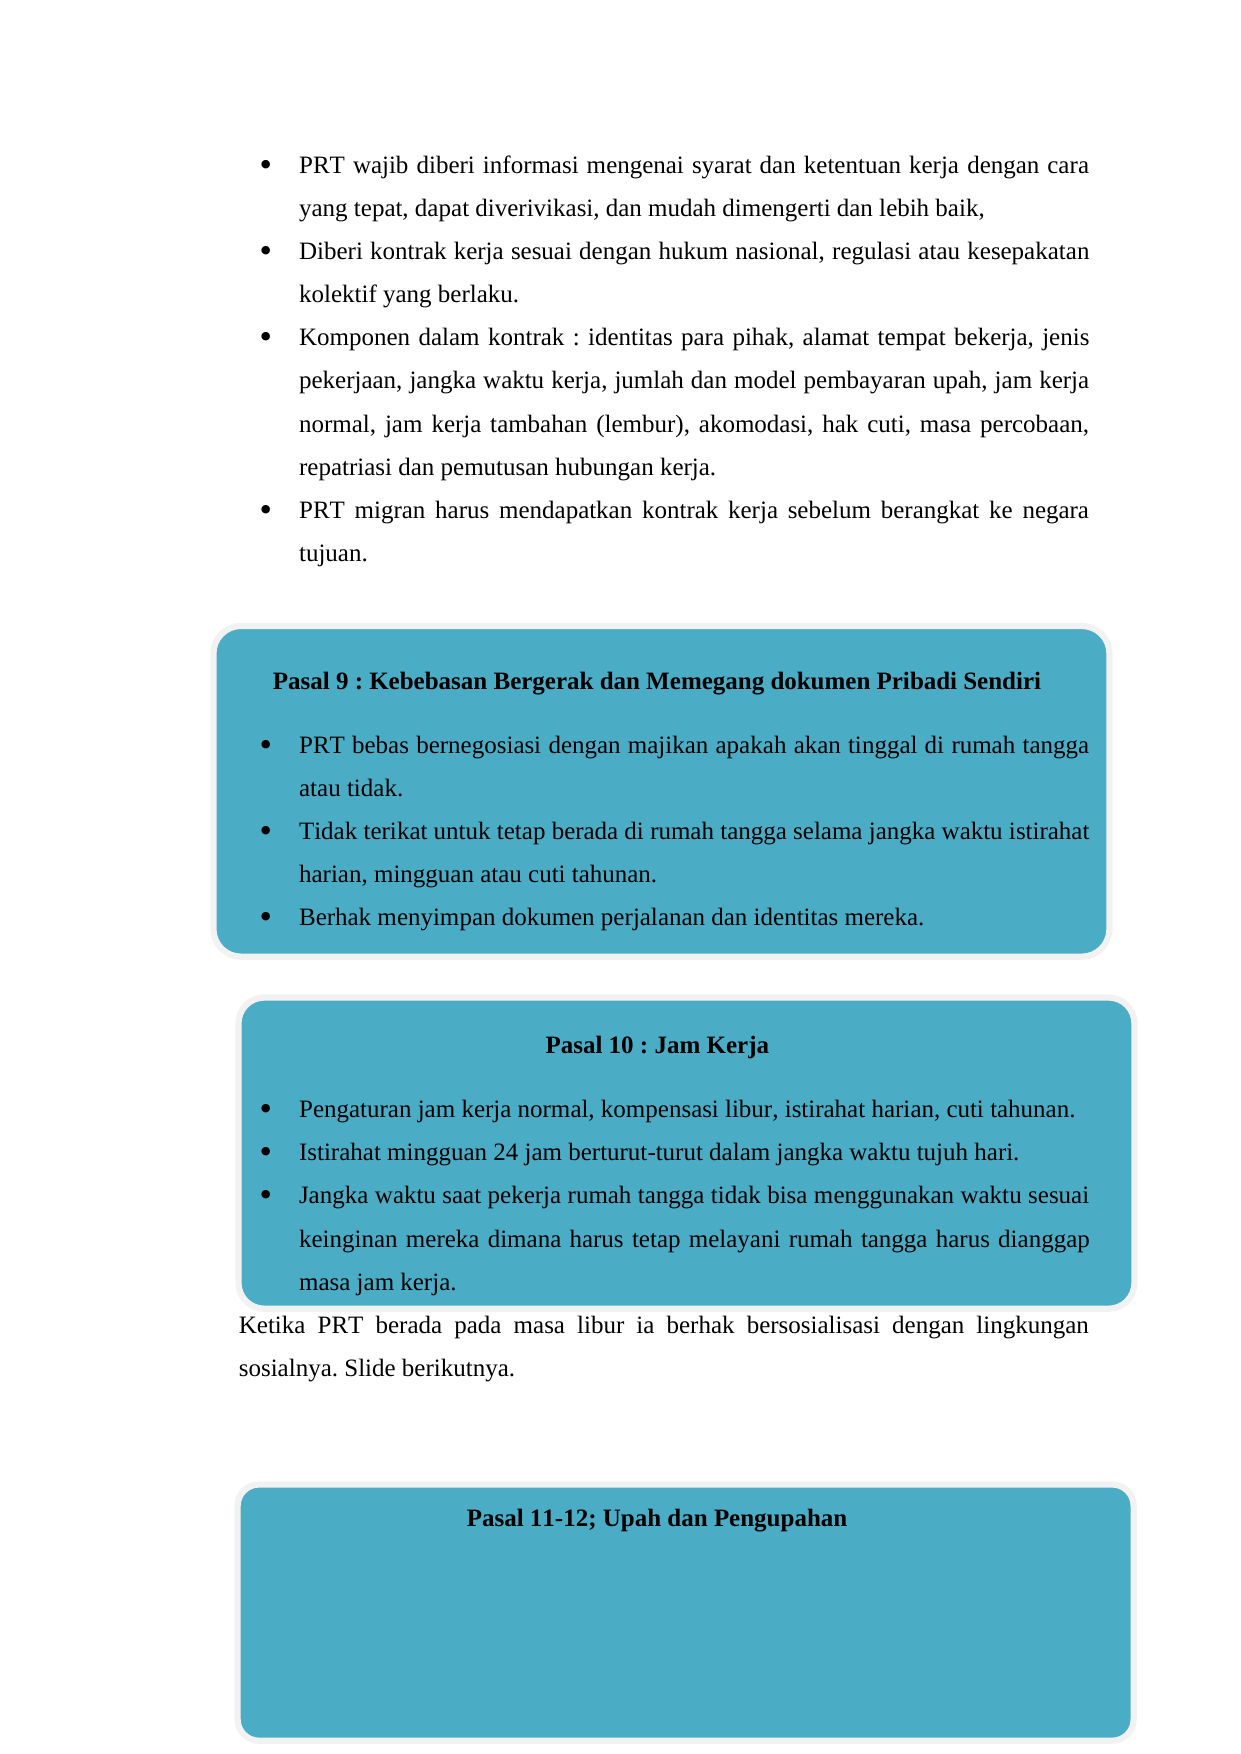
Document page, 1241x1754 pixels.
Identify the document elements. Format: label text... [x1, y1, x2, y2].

list PRT bebas bernegosiasi dengan majikan apakah akan tinggal di rumah tangga atau tidak. [261, 730, 1090, 802]
list Diberi kontrak kerja sesuai dengan hukum nasional, regulasi atau kesepakatan kolektif yang berlaku. [261, 236, 1090, 308]
list PRT wajib diberi informasi mengenai syarat dan ketentuan kerja dengan cara yang tepat, dapat diverivikasi, dan mudah dimengerti dan lebih baik, [261, 150, 1090, 222]
list PRT migran harus mendapatkan kontrak kerja sebelum berangkat ke negara tujuan. [261, 495, 1090, 567]
list Istirahat mingguan 24 jam berturut-turut dalam jangka waktu tujuh hari. [261, 1137, 1090, 1166]
list Komponen dalam kontrak : identitas para pihak, alamat tempat bekerja, jenis pekerjaan, jangka waktu kerja, jumlah dan model pembayaran upah, jam kerja normal, jam kerja tambahan (lembur), akomodasi, hak cuti, masa percobaan, repatriasi dan pemutusan hubungan kerja. [261, 322, 1090, 481]
list Tidak terikat untuk tetap berada di rumah tangga selama jangka waktu istirahat harian, mingguan atau cuti tahunan. [261, 816, 1090, 888]
text Pasal 9 : Kebebasan Bergerak dan Memegang dokumen Pribadi Sendiri [224, 666, 1090, 695]
text Pasal 10 : Jam Kerja [224, 1030, 1090, 1059]
list Berhak menyimpan dokumen perjalanan dan identitas mereka. [261, 902, 1090, 931]
list Jangka waktu saat pekerja rumah tangga tidak bisa menggunakan waktu sesuai keinginan mereka dimana harus tetap melayani rumah tangga harus dianggap masa jam kerja. [261, 1181, 1090, 1296]
list Ketika PRT berada pada masa libur ia berhak bersosialisasi dengan lingkungan sosialnya. Slide berikutnya. [239, 1310, 1090, 1382]
list Pengaturan jam kerja normal, kompensasi libur, istirahat harian, cuti tahunan. [261, 1094, 1090, 1123]
text Pasal 11-12; Upah dan Pengupahan [224, 1503, 1090, 1532]
